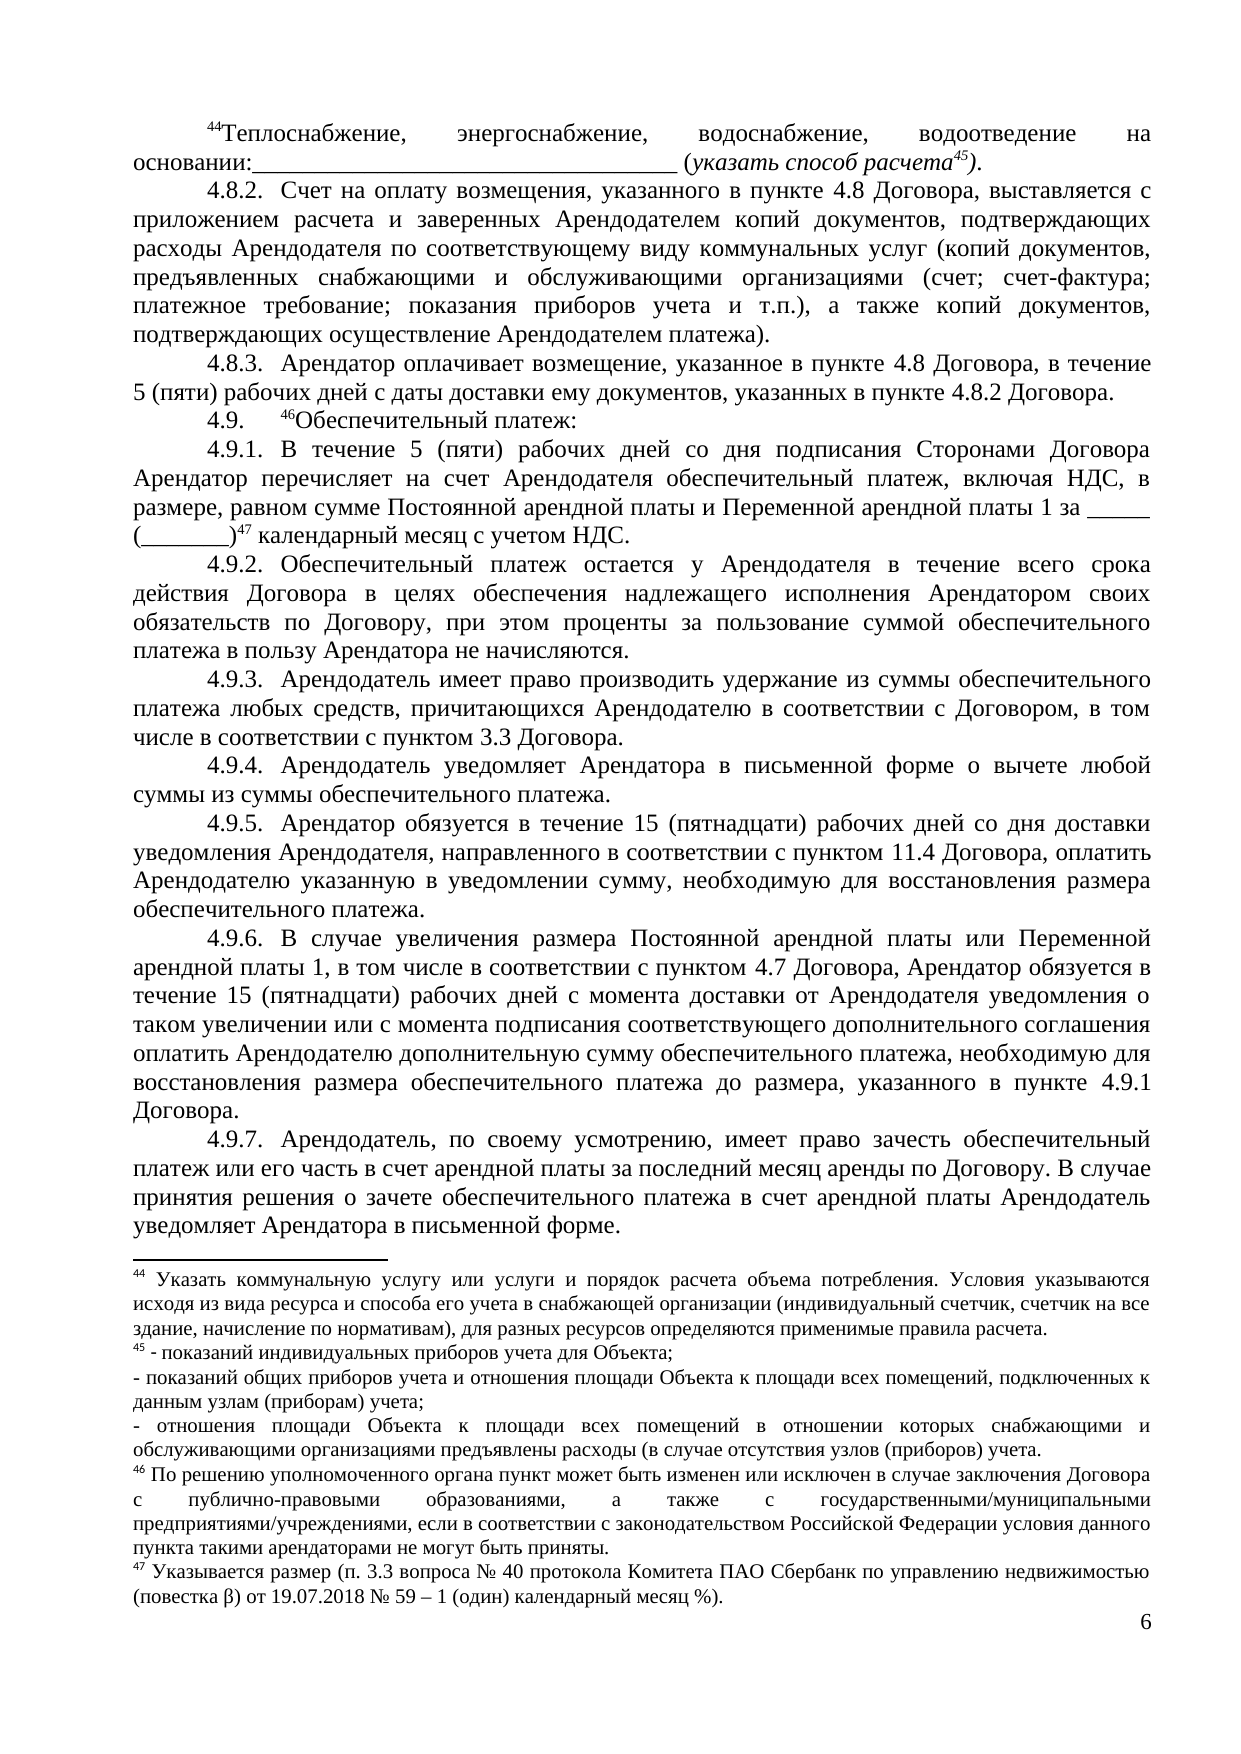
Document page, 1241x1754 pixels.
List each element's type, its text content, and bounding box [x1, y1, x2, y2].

list Арендатор оплачивает возмещение, указанное в пункте 4.9 Договора, в течение 5 (пяти) рабочих дней с даты доставки ему документов, указанных в пункте 4.9.2 Договора. [133, 348, 1152, 406]
list Обеспечительный платеж: [133, 406, 1152, 434]
list Обеспечительный платеж остается у Арендодателя в течение всего срока действия Договора в целях обеспечения надлежащего исполнения Арендатором своих обязательств по Договору, при этом проценты за пользование суммой обеспечительного платежа в пользу Арендатора не начисляются. [133, 549, 1152, 664]
list В течение 5 (пяти) рабочих дней со дня подписания Сторонами Договора Арендатор перечисляет на счет Арендодателя обеспечительный платеж, включая НДС, в размере, равном сумме Постоянной арендной платы и Переменной арендной платы 1 за _____ (_______) календарный месяц с учетом НДС. [133, 434, 1152, 549]
list Счет на оплату возмещения, указанного в пункте 4.9 Договора, выставляется с приложением расчета и заверенных Арендодателем копий документов, подтверждающих расходы Арендодателя по соответствующему виду коммунальных услуг (копий документов, предъявленных снабжающими и обслуживающими организациями (счет; счет-фактура; платежное требование; показания приборов учета и т.п.), а также копий документов, подтверждающих осуществление Арендодателем платежа). [133, 176, 1152, 348]
list Арендатор обязуется в течение 15 (пятнадцати) рабочих дней со дня доставки уведомления Арендодателя, направленного в соответствии с пунктом 12.4 Договора, оплатить Арендодателю указанную в уведомлении сумму, необходимую для восстановления размера обеспечительного платежа. [133, 808, 1152, 923]
list Арендодатель уведомляет Арендатора в письменной форме о вычете любой суммы из суммы обеспечительного платежа. [133, 751, 1152, 808]
list Теплоснабжение, энергоснабжение, водоснабжение, водоотведение на основании:__________________________________ (указать способ расчета). [133, 118, 1152, 176]
list В случае увеличения размера Постоянной арендной платы или Переменной арендной платы 1, в том числе в соответствии с пунктом 4.8 Договора, Арендатор обязуется в течение 15 (пятнадцати) рабочих дней с момента доставки от Арендодателя уведомления о таком увеличении или с момента подписания соответствующего дополнительного соглашения оплатить Арендодателю дополнительную сумму обеспечительного платежа, необходимую для восстановления размера обеспечительного платежа до размера, указанного в пункте 4.10.1 Договора. [133, 923, 1152, 1124]
list Арендодатель имеет право производить удержание из суммы обеспечительного платежа любых средств, причитающихся Арендодателю в соответствии с Договором, в том числе в соответствии с пунктом 3.3 Договора. [133, 664, 1152, 751]
list Арендодатель, по своему усмотрению, имеет право зачесть обеспечительный платеж или его часть в счет арендной платы за последний месяц аренды по Договору. В случае принятия решения о зачете обеспечительного платежа в счет арендной платы Арендодатель уведомляет Арендатора в письменной форме. [133, 1124, 1152, 1239]
